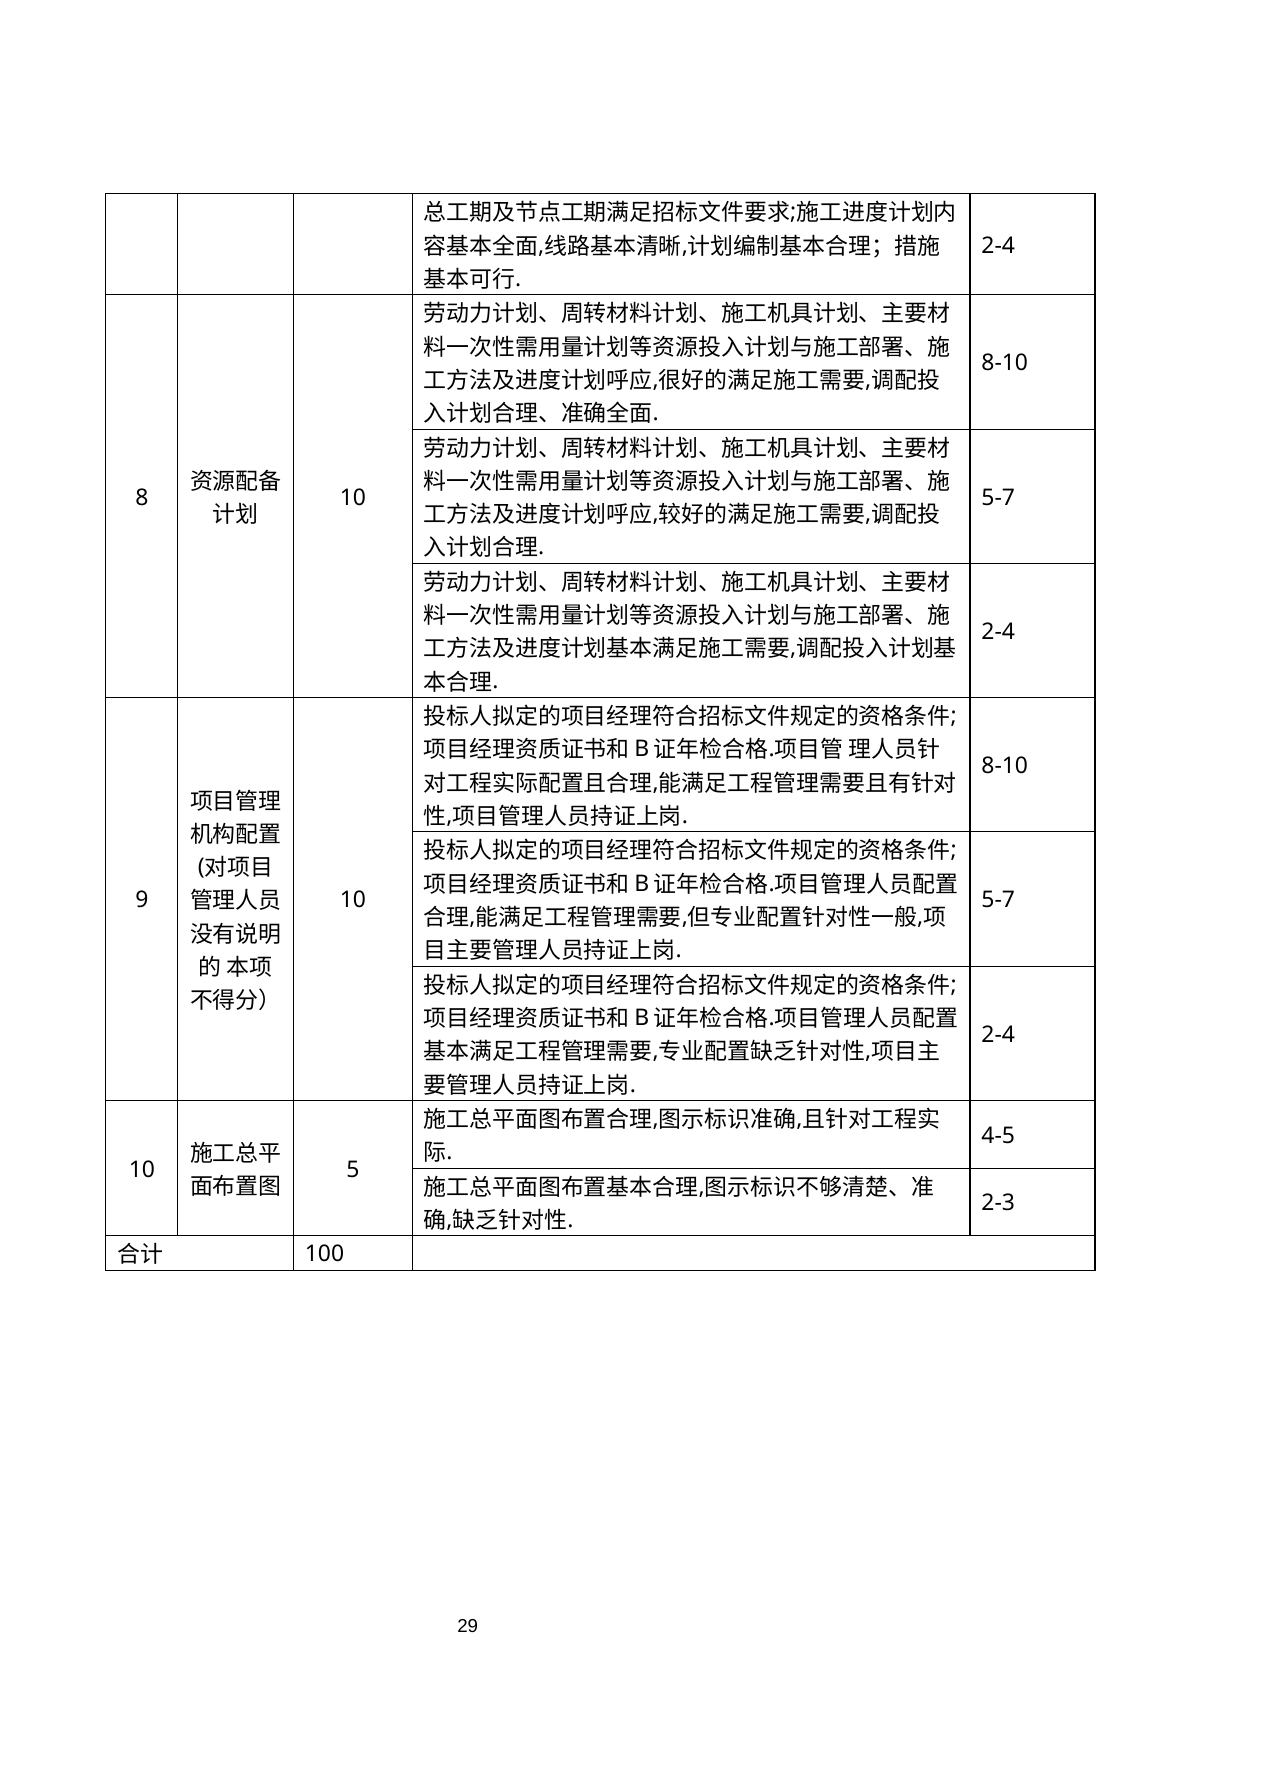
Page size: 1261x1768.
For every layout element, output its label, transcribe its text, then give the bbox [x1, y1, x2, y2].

table_cell 5 [294, 1101, 412, 1235]
table_cell [413, 1236, 1094, 1269]
table_cell 100 [294, 1236, 412, 1269]
table_cell 施工总平面布置图 [178, 1101, 293, 1235]
table_cell 总工期及节点工期满足招标文件要求;施工进度计划内容基本全面,线路基本清晰,计划编制基本合理；措施基本可行. [413, 194, 969, 294]
table_cell 2-3 [971, 1169, 1094, 1235]
table_cell 8-10 [971, 295, 1094, 428]
table_cell 投标人拟定的项目经理符合招标文件规定的资格条件;项目经理资质证书和B证年检合格.项目管 理人员针对工程实际配置且合理,能满足工程管理需要且有针对性,项目管理人员持证上岗. [413, 698, 969, 831]
table_cell 10 [106, 1101, 177, 1235]
table_cell 2-4 [971, 564, 1094, 697]
table_cell 2-4 [971, 194, 1094, 294]
table_cell 施工总平面图布置基本合理,图示标识不够清楚、准确,缺乏针对性. [413, 1169, 969, 1235]
table_cell 投标人拟定的项目经理符合招标文件规定的资格条件;项目经理资质证书和B证年检合格.项目管理人员配置合理,能满足工程管理需要,但专业配置针对性一般,项目主要管理人员持证上岗. [413, 832, 969, 966]
table_cell 2-4 [971, 967, 1094, 1100]
table_cell 劳动力计划、周转材料计划、施工机具计划、主要材料一次性需用量计划等资源投入计划与施工部署、施工方法及进度计划基本满足施工需要,调配投入计划基本合理. [413, 564, 969, 697]
table_cell 10 [294, 295, 412, 697]
table_cell 9 [106, 698, 177, 1100]
table_cell 劳动力计划、周转材料计划、施工机具计划、主要材料一次性需用量计划等资源投入计划与施工部署、施工方法及进度计划呼应,较好的满足施工需要,调配投入计划合理. [413, 430, 969, 563]
table_cell 项目管理机构配置 (对项目管理人员没有说明的 本项不得分） [178, 698, 293, 1100]
table_cell 合计 [106, 1236, 293, 1269]
table_cell 8 [106, 295, 177, 697]
table_cell 投标人拟定的项目经理符合招标文件规定的资格条件;项目经理资质证书和B证年检合格.项目管理人员配置基本满足工程管理需要,专业配置缺乏针对性,项目主要管理人员持证上岗. [413, 967, 969, 1100]
table_cell 10 [294, 698, 412, 1100]
table_cell 5-7 [971, 832, 1094, 966]
table_cell 施工总平面图布置合理,图示标识准确,且针对工程实际. [413, 1101, 969, 1168]
table_cell 劳动力计划、周转材料计划、施工机具计划、主要材料一次性需用量计划等资源投入计划与施工部署、施工方法及进度计划呼应,很好的满足施工需要,调配投入计划合理、准确全面. [413, 295, 969, 428]
table_cell 资源配备计划 [178, 295, 293, 697]
table_cell 5-7 [971, 430, 1094, 563]
table_cell 4-5 [971, 1101, 1094, 1168]
table_cell 8-10 [971, 698, 1094, 831]
